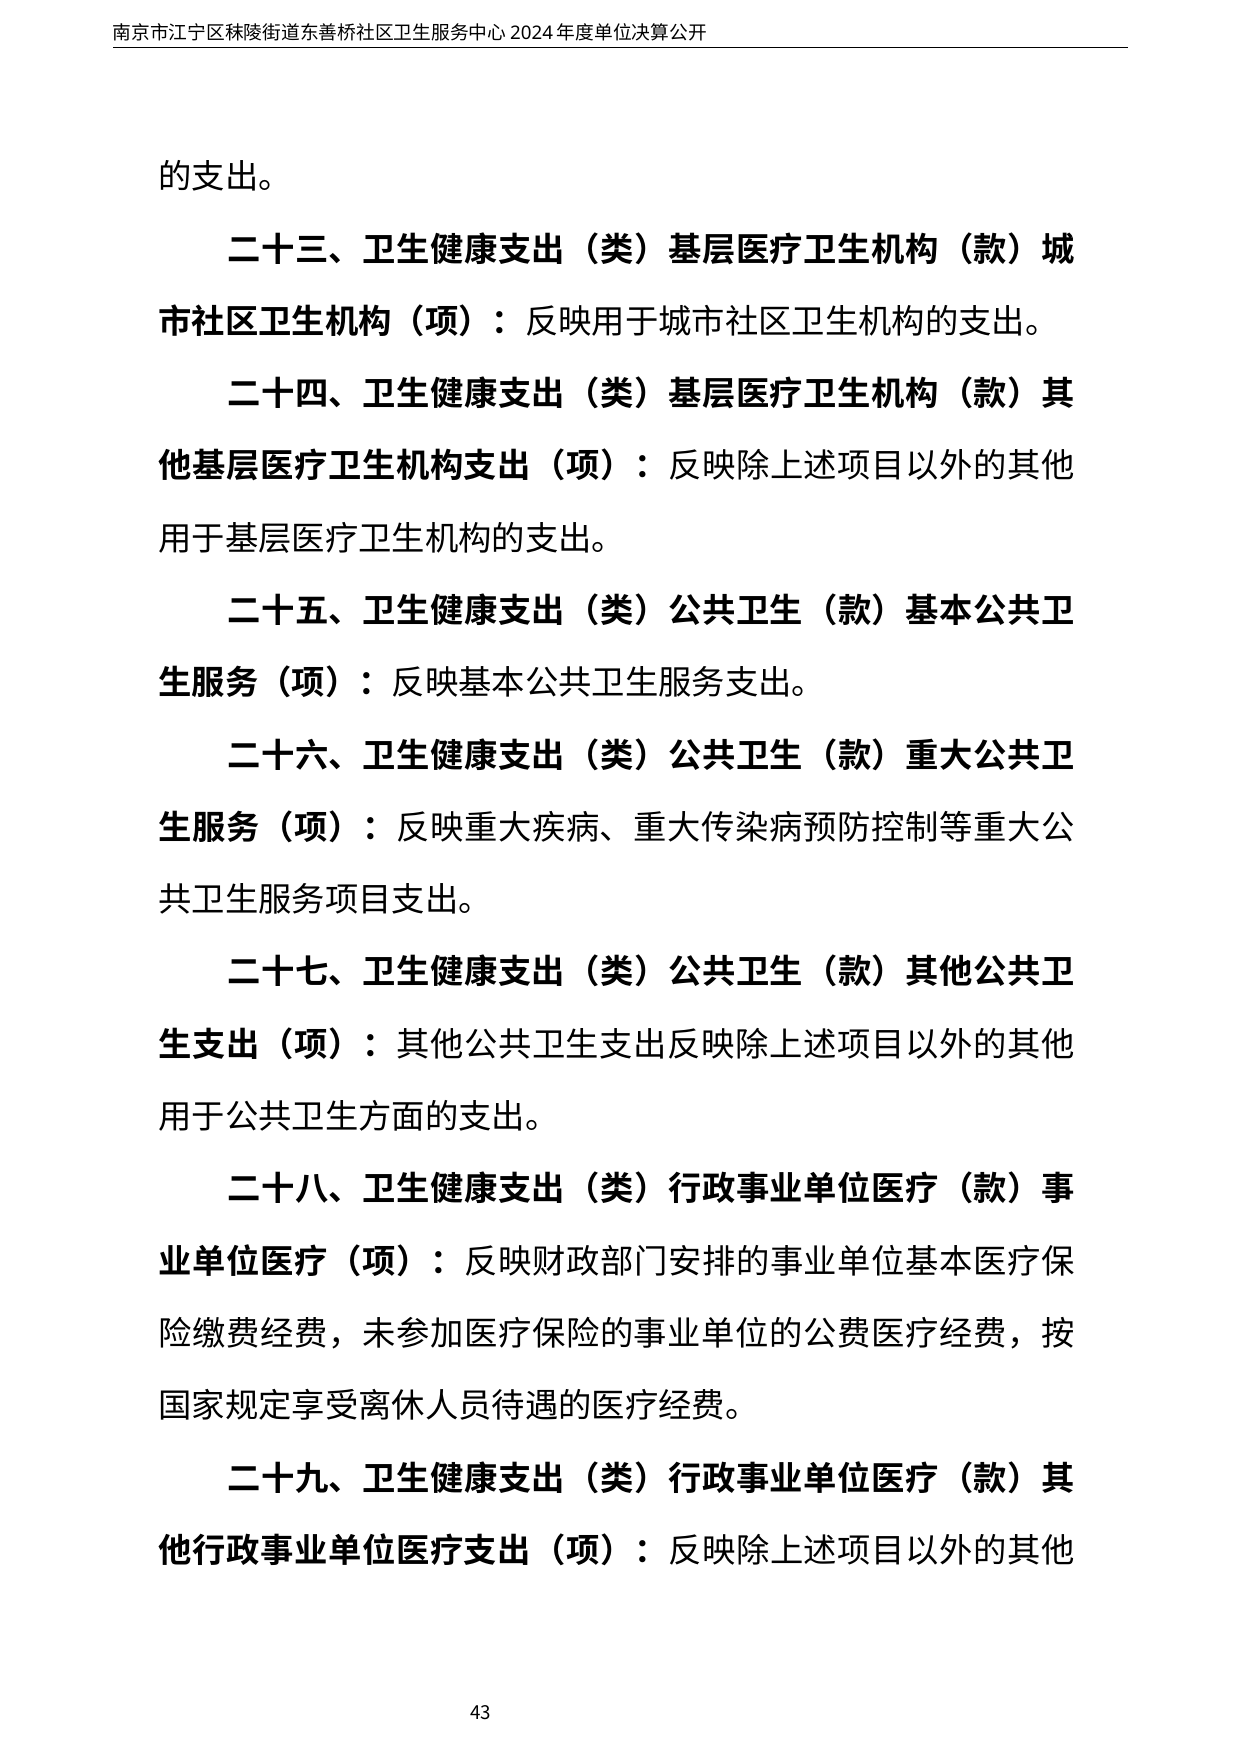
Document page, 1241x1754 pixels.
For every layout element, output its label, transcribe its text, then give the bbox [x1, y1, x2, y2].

text 二十七、卫生健康支出（类）公共卫生（款）其他公共卫生支出（项）：其他公共卫生支出反映除上述项目以外的其他用于公共卫生方面的支出。 [158, 945, 1075, 1138]
text 二十八、卫生健康支出（类）行政事业单位医疗（款）事业单位医疗（项）：反映财政部门安排的事业单位基本医疗保险缴费经费，未参加医疗保险的事业单位的公费医疗经费，按国家规定享受离休人员待遇的医疗经费。 [158, 1162, 1075, 1427]
text 二十五、卫生健康支出（类）公共卫生（款）基本公共卫生服务（项）：反映基本公共卫生服务支出。 [158, 584, 1075, 704]
text 二十三、卫生健康支出（类）基层医疗卫生机构（款）城市社区卫生机构（项）：反映用于城市社区卫生机构的支出。 [158, 222, 1075, 343]
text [158, 150, 1075, 198]
text 二十六、卫生健康支出（类）公共卫生（款）重大公共卫生服务（项）：反映重大疾病、重大传染病预防控制等重大公共卫生服务项目支出。 [158, 728, 1075, 921]
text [158, 1451, 1075, 1572]
text 二十四、卫生健康支出（类）基层医疗卫生机构（款）其他基层医疗卫生机构支出（项）：反映除上述项目以外的其他用于基层医疗卫生机构的支出。 [158, 367, 1075, 560]
